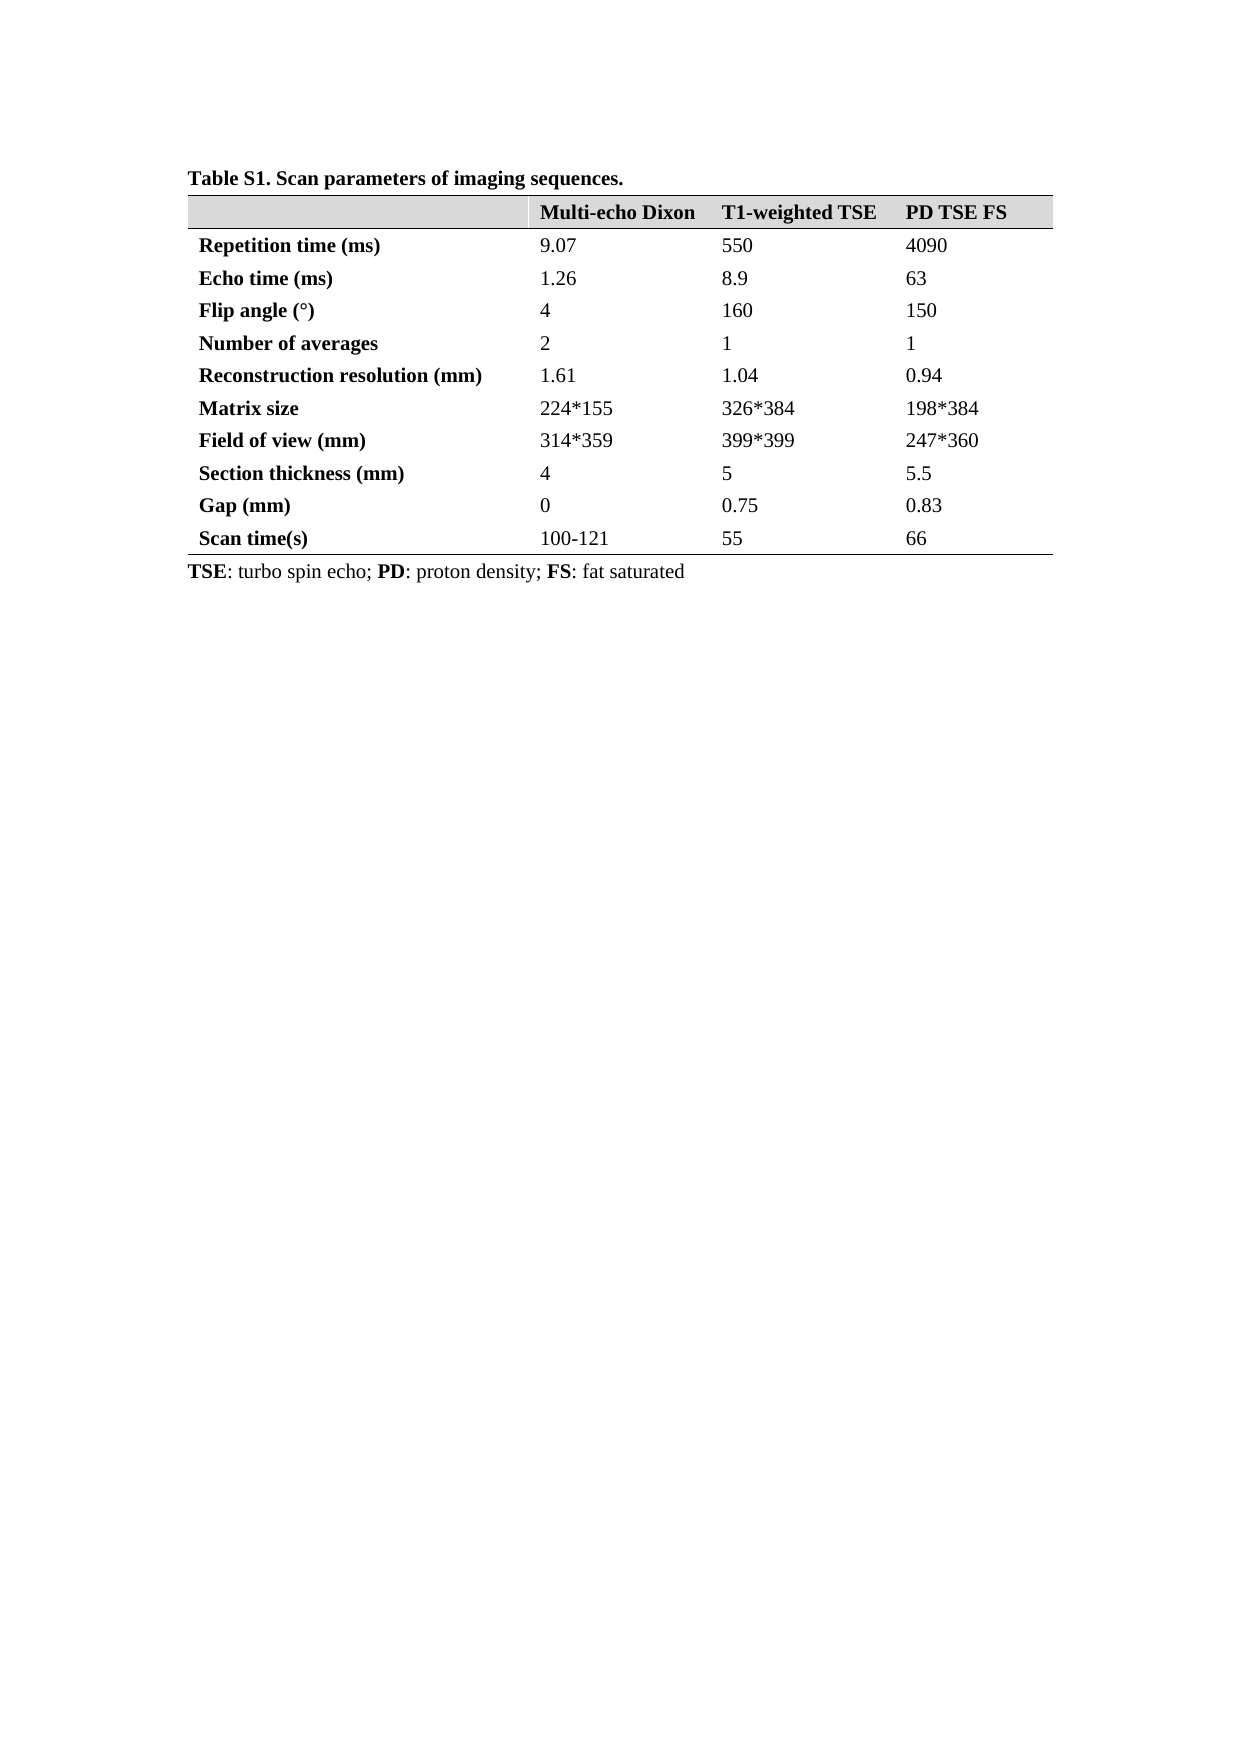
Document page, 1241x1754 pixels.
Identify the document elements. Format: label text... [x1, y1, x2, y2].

table_cell 5.5 [894, 457, 1053, 489]
table_cell 5 [710, 457, 894, 489]
table_cell 1 [894, 327, 1053, 359]
table_cell Echo time (ms) [188, 262, 528, 294]
table_cell 8.9 [710, 262, 894, 294]
text Table S1. Scan parameters of imaging sequences. [187, 162, 1053, 194]
table_cell 1.04 [710, 359, 894, 392]
table_cell Gap (mm) [188, 489, 528, 522]
table_cell 0.94 [894, 359, 1053, 392]
table_cell Reconstruction resolution (mm) [188, 359, 528, 392]
table_cell 150 [894, 294, 1053, 327]
table_cell 0.75 [710, 489, 894, 522]
table_header T1-weighted TSE [710, 196, 894, 228]
table_header Multi-echo Dixon [529, 196, 710, 228]
table_cell 224*155 [529, 392, 710, 424]
table_cell 63 [894, 262, 1053, 294]
table_cell 66 [894, 522, 1053, 554]
table_cell Flip angle (°) [188, 294, 528, 327]
table_cell 100-121 [529, 522, 710, 554]
table_cell Repetition time (ms) [188, 229, 528, 262]
table_cell 55 [710, 522, 894, 554]
table_cell 0.83 [894, 489, 1053, 522]
table_header [188, 196, 528, 228]
table_cell Number of averages [188, 327, 528, 359]
table_cell Scan time(s) [188, 522, 528, 554]
table_cell 160 [710, 294, 894, 327]
table_cell 4 [529, 294, 710, 327]
table_cell 4 [529, 457, 710, 489]
table_cell Matrix size [188, 392, 528, 424]
table_cell 326*384 [710, 392, 894, 424]
table_cell 9.07 [529, 229, 710, 262]
table_cell 399*399 [710, 424, 894, 457]
table_cell 550 [710, 229, 894, 262]
table_cell 2 [529, 327, 710, 359]
text TSE: turbo spin echo; PD: proton density; FS: fat saturated [187, 555, 1053, 588]
table_cell 1.26 [529, 262, 710, 294]
table_header PD TSE FS [894, 196, 1053, 228]
table_cell 314*359 [529, 424, 710, 457]
table_cell Field of view (mm) [188, 424, 528, 457]
table_cell Section thickness (mm) [188, 457, 528, 489]
table_cell 1 [710, 327, 894, 359]
table_cell 198*384 [894, 392, 1053, 424]
table_cell 0 [529, 489, 710, 522]
table_cell 247*360 [894, 424, 1053, 457]
table_cell 1.61 [529, 359, 710, 392]
table_cell 4090 [894, 229, 1053, 262]
